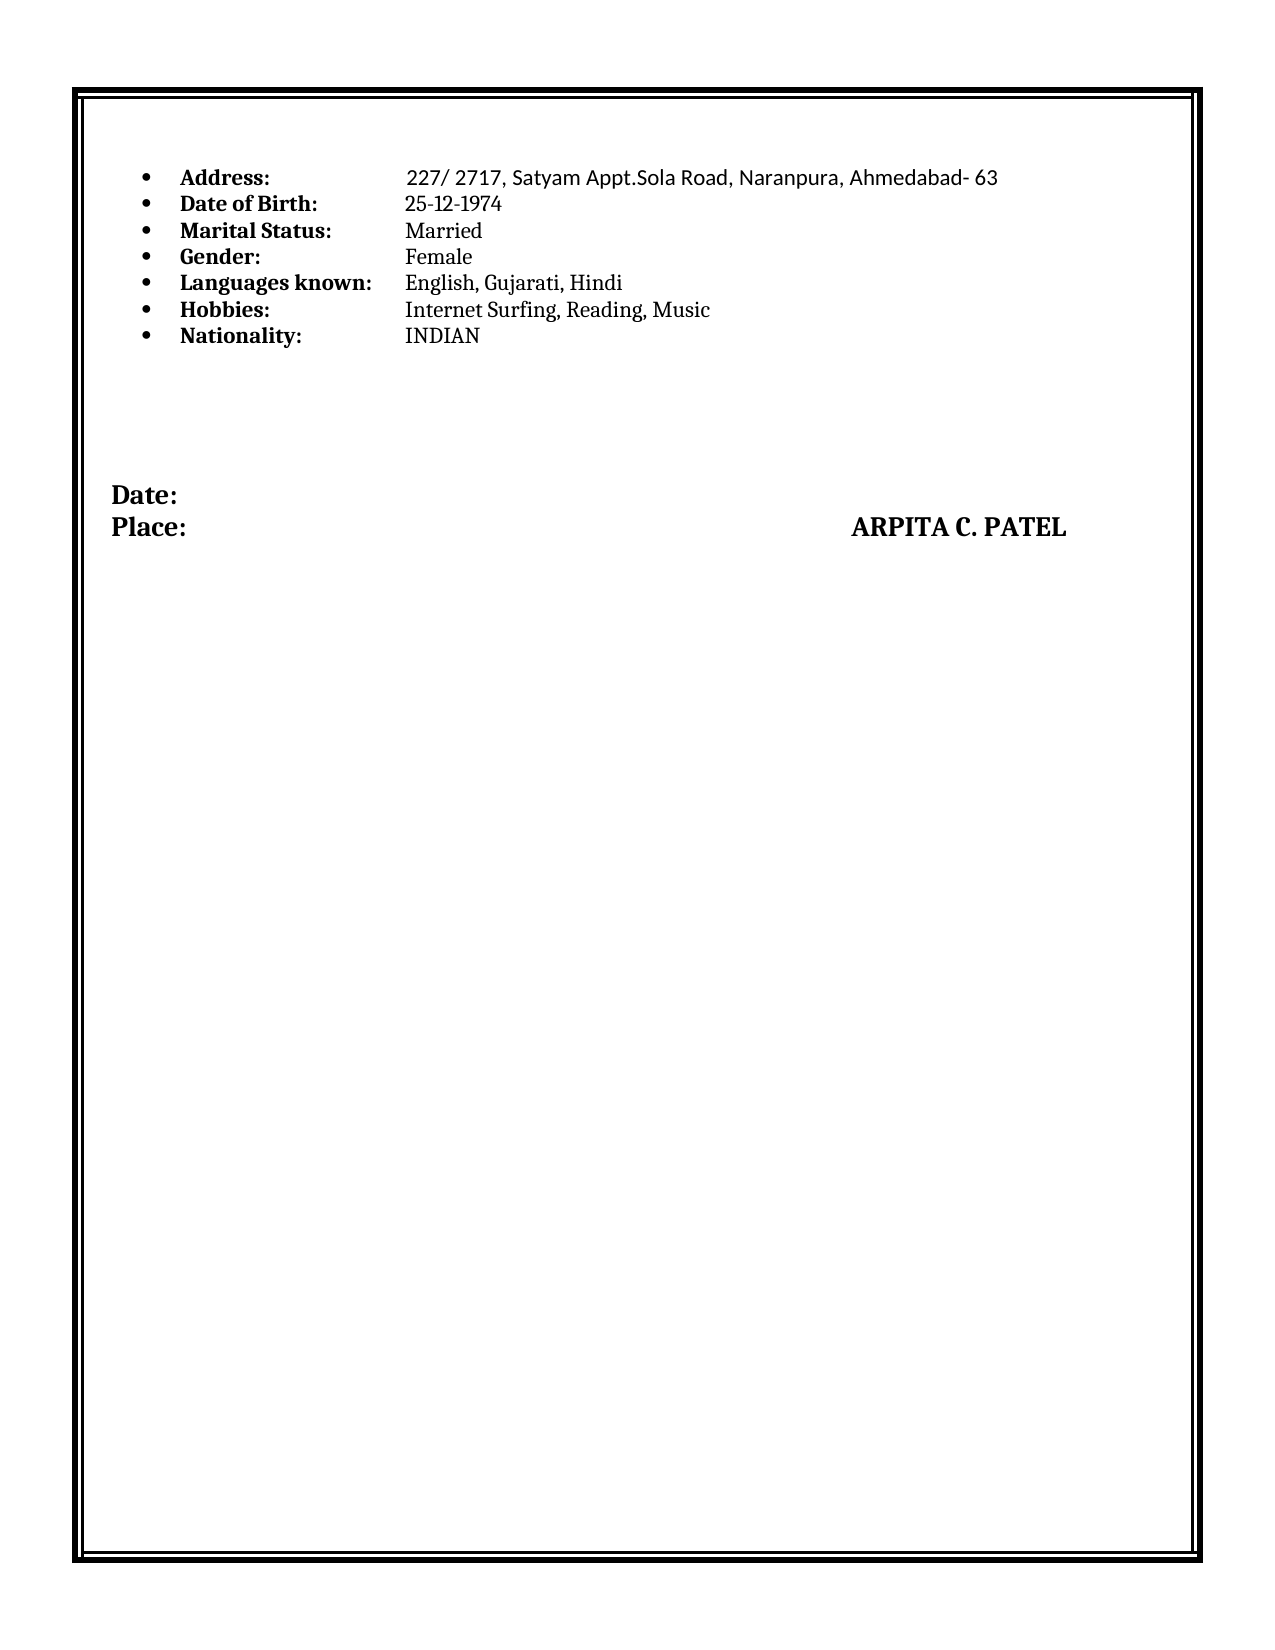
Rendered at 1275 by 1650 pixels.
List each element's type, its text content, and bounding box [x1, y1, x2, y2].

text Date: [105, 479, 1170, 511]
list Gender: Female [142, 244, 1170, 270]
list Languages known: English, Gujarati, Hindi [142, 270, 1170, 297]
text Place: ARPITA C. PATEL [105, 511, 1170, 544]
list Date of Birth: 25-12-1974 [142, 191, 1170, 217]
list Hobbies: Internet Surfing, Reading, Music [142, 297, 1170, 323]
list Nationality: INDIAN [142, 323, 1170, 349]
list Marital Status: Married [142, 217, 1170, 244]
list Address: 227/ 2717, Satyam Appt.Sola Road, Naranpura, Ahmedabad- 63 [142, 163, 1170, 191]
